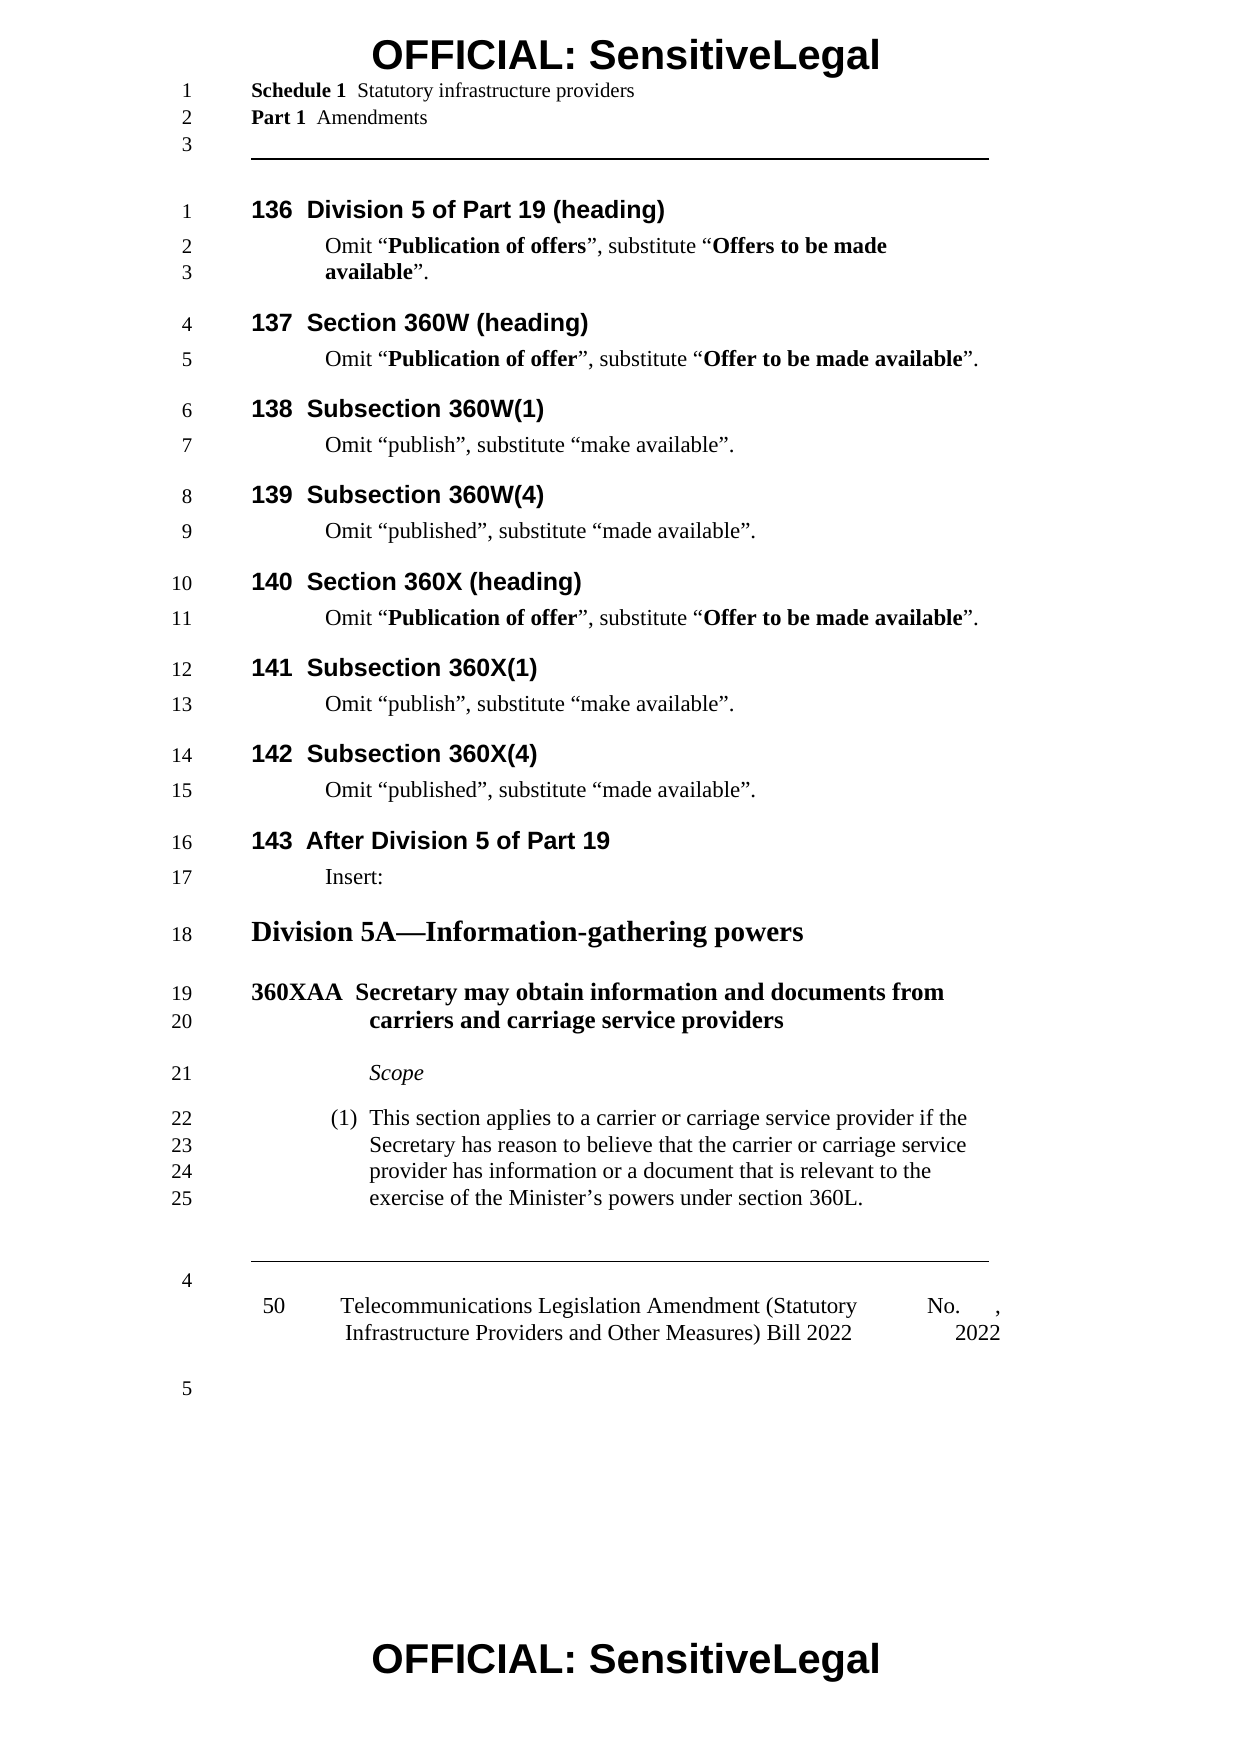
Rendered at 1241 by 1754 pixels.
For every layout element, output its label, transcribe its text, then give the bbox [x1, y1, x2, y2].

text Omit “published”, substitute “made available”. [325, 776, 989, 803]
text 138 Subsection 360W(1) [251, 394, 989, 423]
text (1) This section applies to a carrier or carriage service provider if the Secretary has reason to believe that the carrier or carriage service provider has information or a document that is relevant to the exercise of the Minister’s powers under section 360L. [251, 1104, 989, 1210]
text 141 Subsection 360X(1) [251, 653, 989, 682]
text 143 After Division 5 of Part 19 [251, 826, 989, 854]
text 360XAA Secretary may obtain information and documents from carriers and carriage service providers [251, 977, 989, 1034]
text 139 Subsection 360W(4) [251, 480, 989, 509]
text 136 Division 5 of Part 19 (heading) [251, 195, 989, 224]
text 137 Section 360W (heading) [251, 308, 989, 336]
text Omit “published”, substitute “made available”. [325, 517, 989, 544]
text 142 Subsection 360X(4) [251, 739, 989, 768]
text Omit “Publication of offer”, substitute “Offer to be made available”. [325, 345, 989, 371]
text Insert: [325, 863, 989, 889]
text Division 5A—Information-gathering powers [251, 914, 989, 948]
text Scope [369, 1059, 989, 1086]
text Omit “Publication of offers”, substitute “Offers to be made available”. [325, 232, 989, 285]
text 140 Section 360X (heading) [251, 567, 989, 595]
text Omit “publish”, substitute “make available”. [325, 690, 989, 716]
text Omit “publish”, substitute “make available”. [325, 431, 989, 457]
text Omit “Publication of offer”, substitute “Offer to be made available”. [325, 604, 989, 630]
